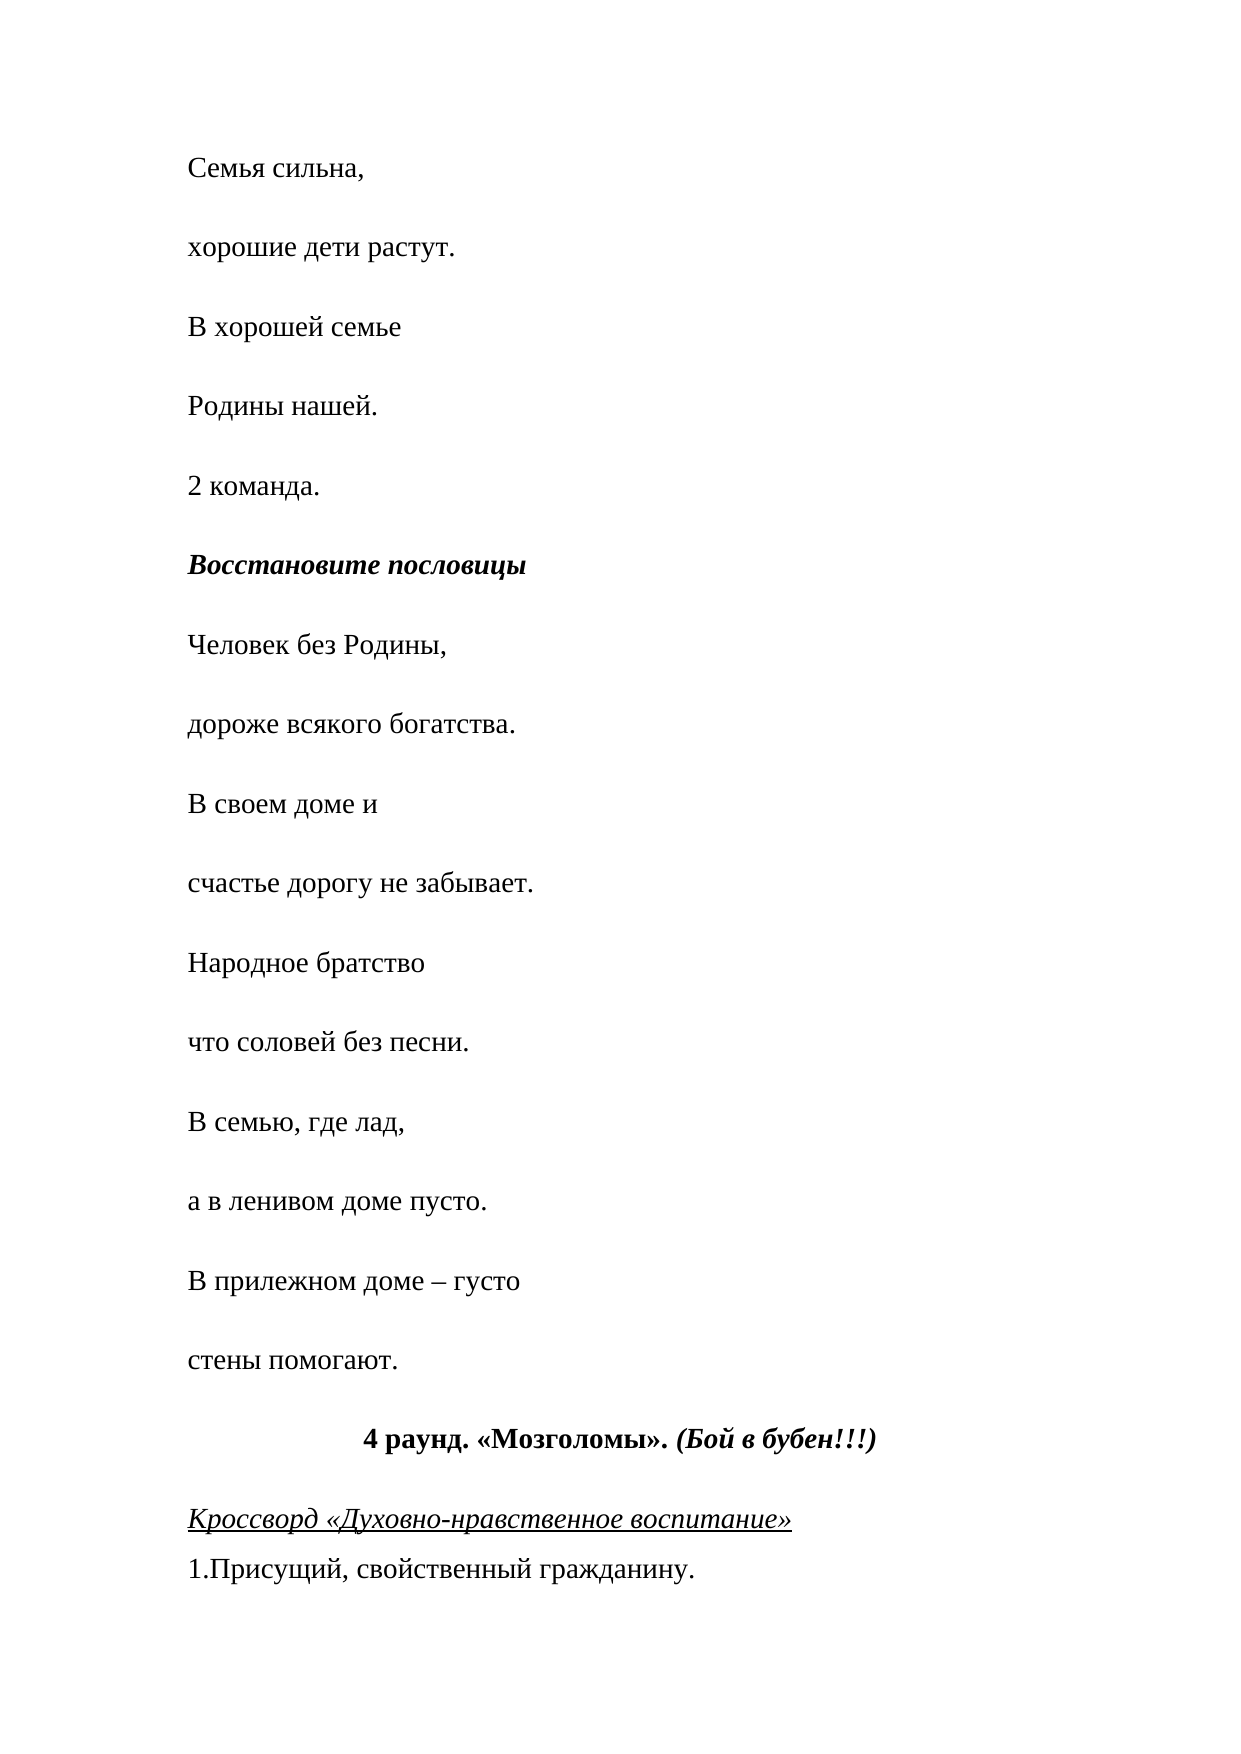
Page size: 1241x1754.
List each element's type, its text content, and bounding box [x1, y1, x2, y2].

text Глупа та птица, [187, 229, 1053, 263]
text Семья сильна, [187, 547, 1053, 581]
text счастье дорогу не забывает. [187, 1263, 1053, 1296]
text дороже всякого богатства. [187, 1104, 1053, 1137]
text будет Родина крепка. [187, 309, 1053, 342]
text Народное братство [187, 1342, 1053, 1376]
text когда над ней крыша одна. [187, 150, 1053, 183]
text В хорошей семье [187, 706, 1053, 740]
text Родины нашей. [187, 786, 1053, 819]
text которой свое гнездо не мило. [187, 468, 1053, 501]
text Восстановите пословицы [187, 945, 1053, 978]
text Человек без Родины, [187, 1024, 1053, 1058]
text что соловей без песни. [187, 1422, 1053, 1455]
text 2 команда. [187, 865, 1053, 899]
text Если дружба велика, [187, 388, 1053, 422]
text В семью, где лад, [187, 1501, 1053, 1535]
text В своем доме и [187, 1183, 1053, 1217]
text хорошие дети растут. [187, 627, 1053, 660]
